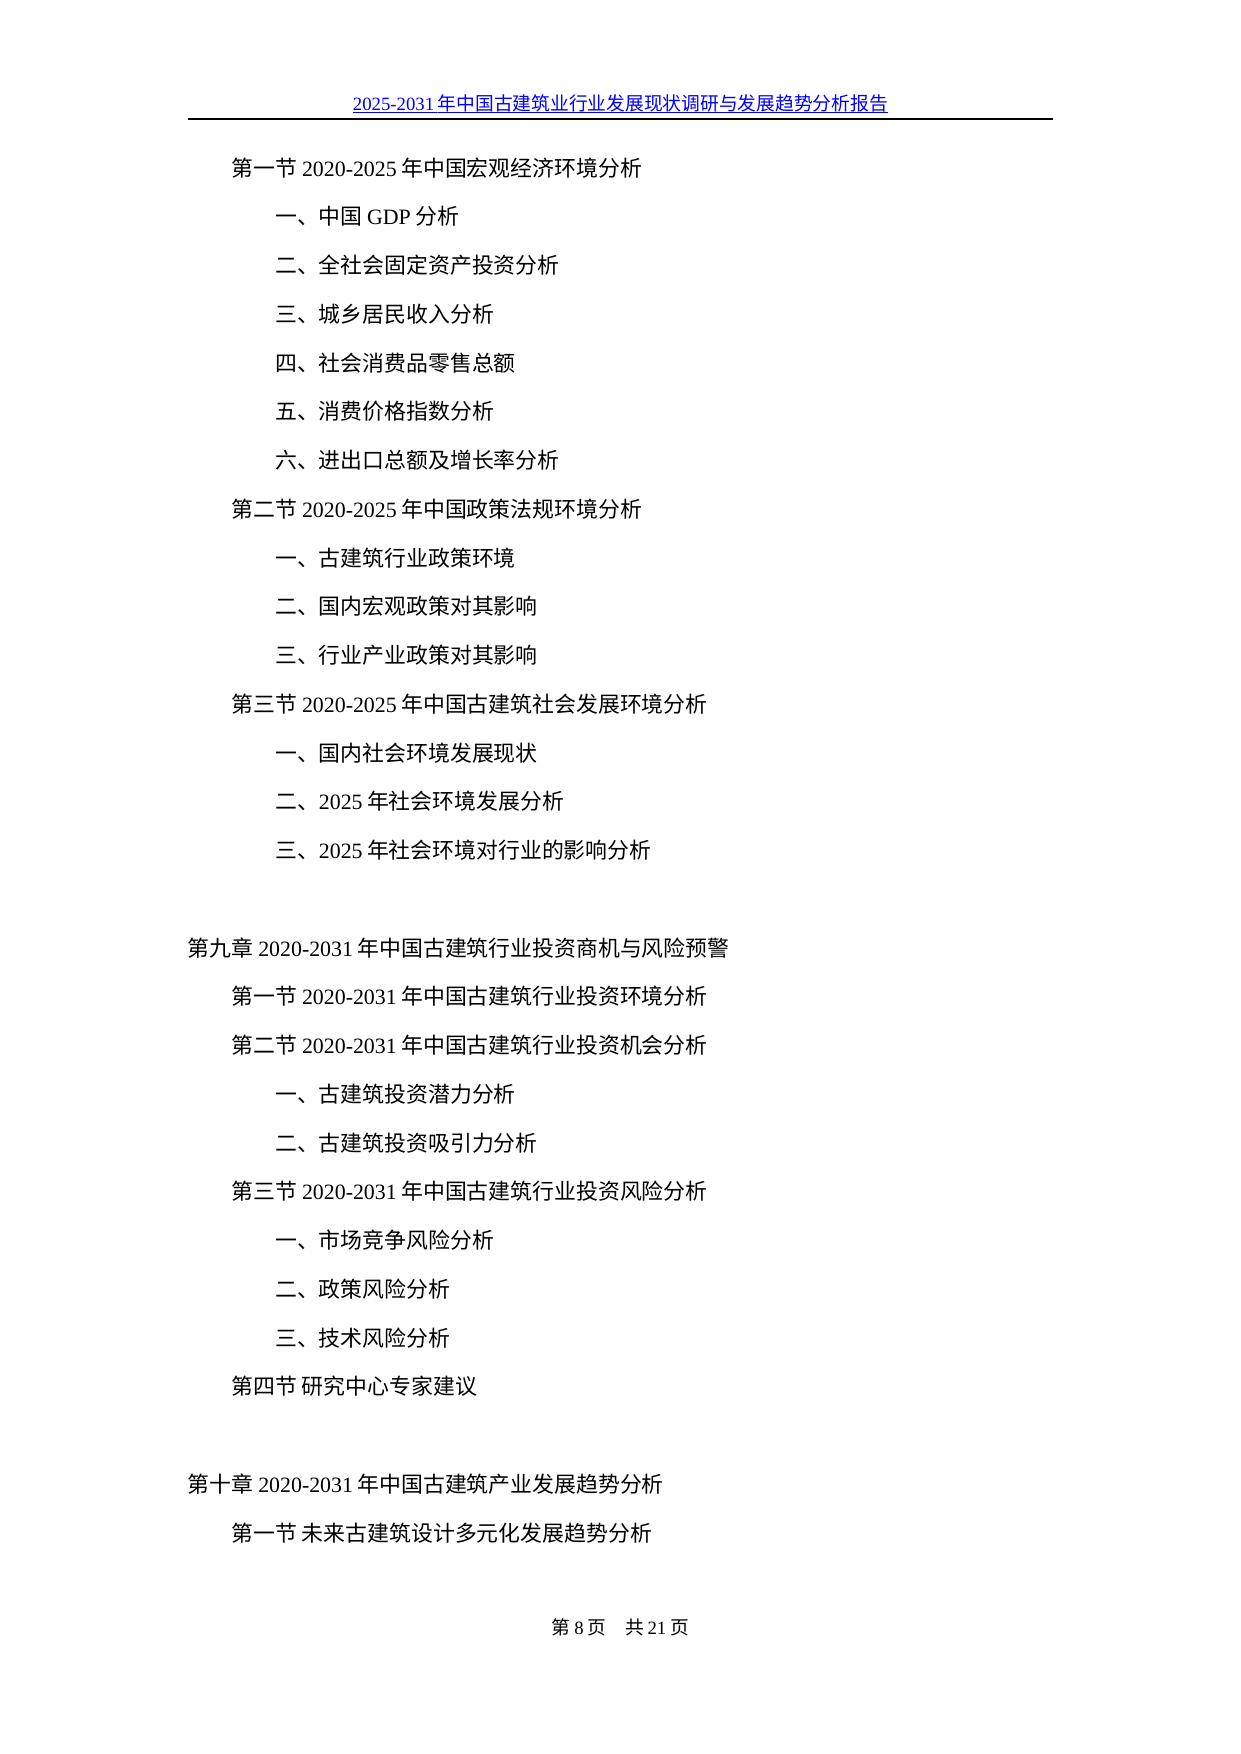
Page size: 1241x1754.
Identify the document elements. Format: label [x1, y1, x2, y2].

text [187, 150, 1053, 1548]
